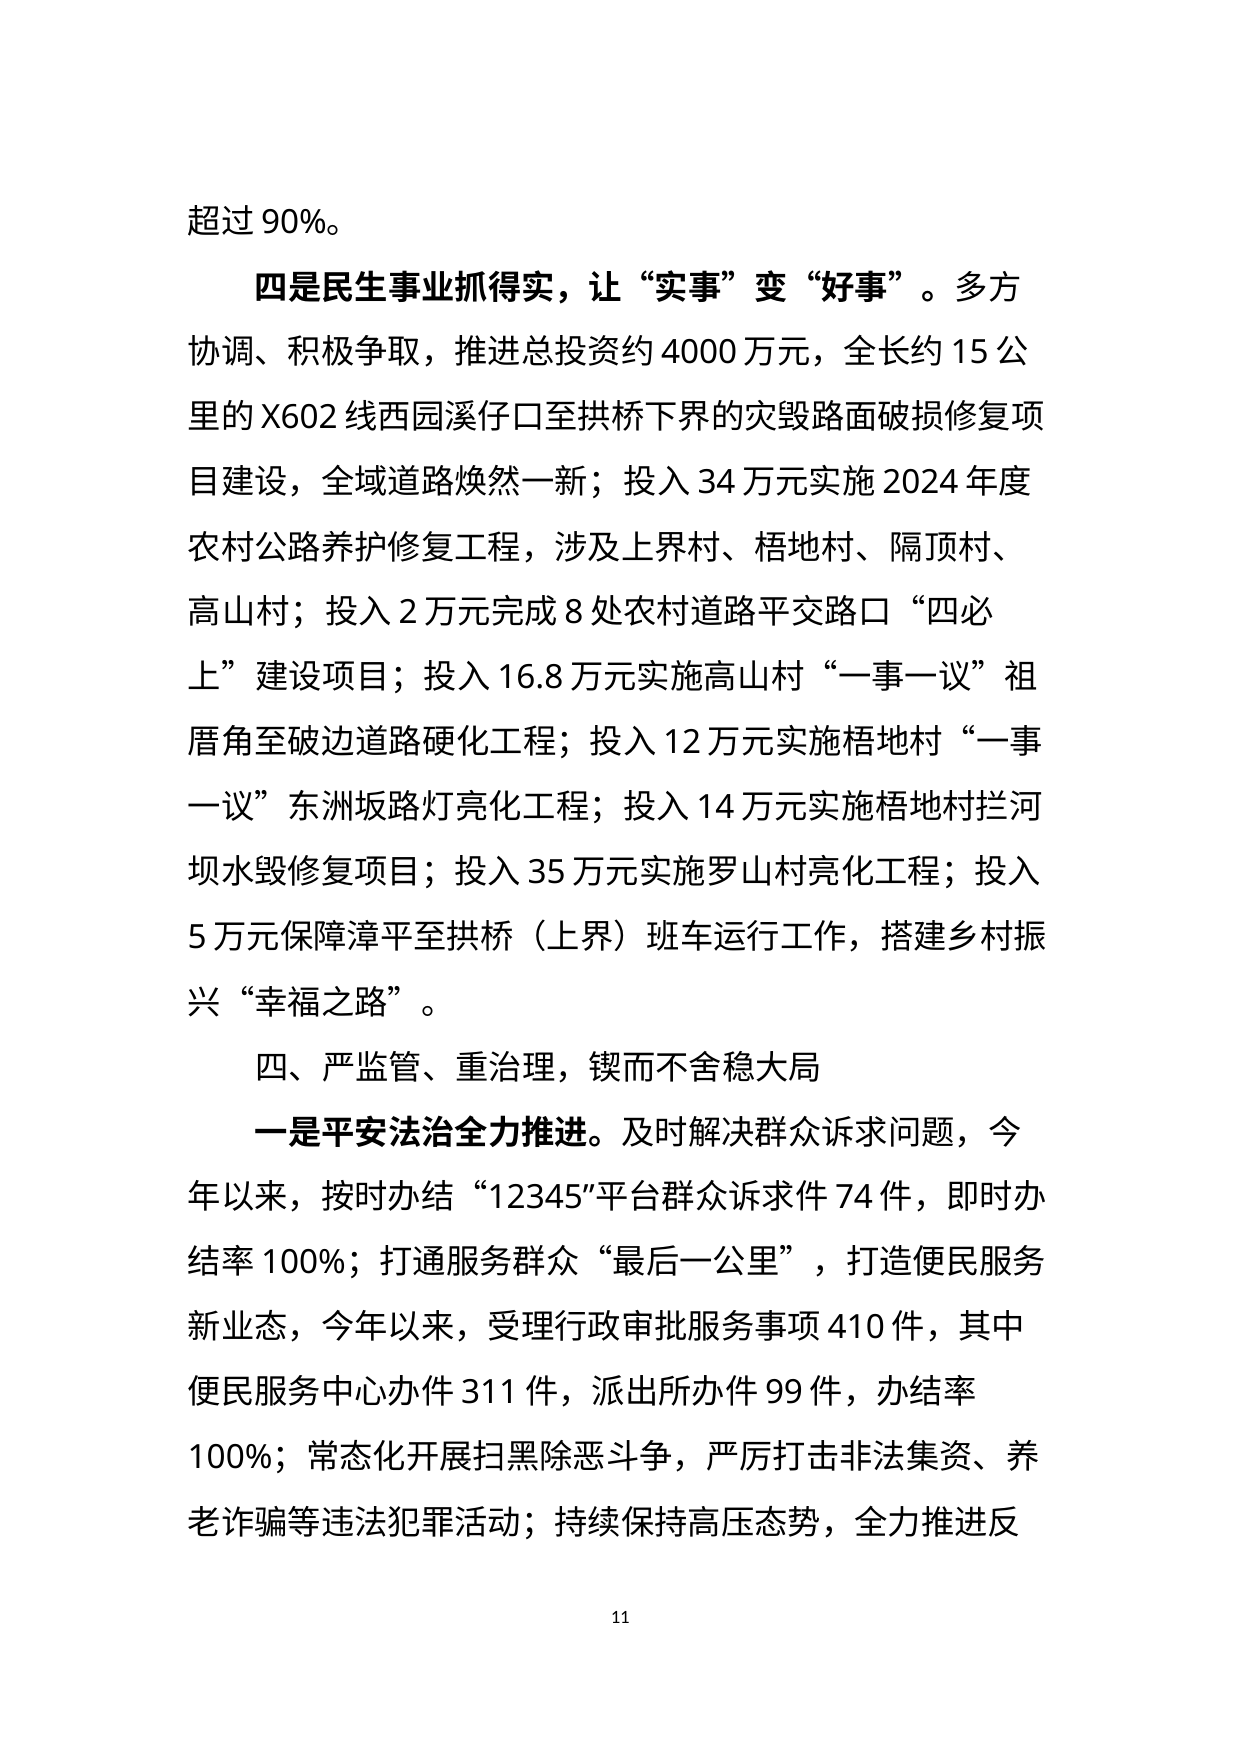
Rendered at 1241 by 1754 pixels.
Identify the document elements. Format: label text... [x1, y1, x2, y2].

text 四、严监管、重治理，锲而不舍稳大局 [187, 1032, 1053, 1097]
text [187, 187, 1053, 252]
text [187, 1097, 1053, 1552]
text 四是民生事业抓得实，让“实事”变“好事”。多方协调、积极争取，推进总投资约4000万元，全长约15公里的X602线西园溪仔口至拱桥下界的灾毁路面破损修复项目建设，全域道路焕然一新；投入34万元实施2024年度农村公路养护修复工程，涉及上界村、梧地村、隔顶村、高山村；投入2万元完成8处农村道路平交路口“四必上”建设项目；投入16.8万元实施高山村“一事一议”祖厝角至破边道路硬化工程；投入12万元实施梧地村“一事一议”东洲坂路灯亮化工程；投入14万元实施梧地村拦河坝水毁修复项目；投入35万元实施罗山村亮化工程；投入5万元保障漳平至拱桥（上界）班车运行工作，搭建乡村振兴“幸福之路”。 [187, 252, 1053, 1032]
